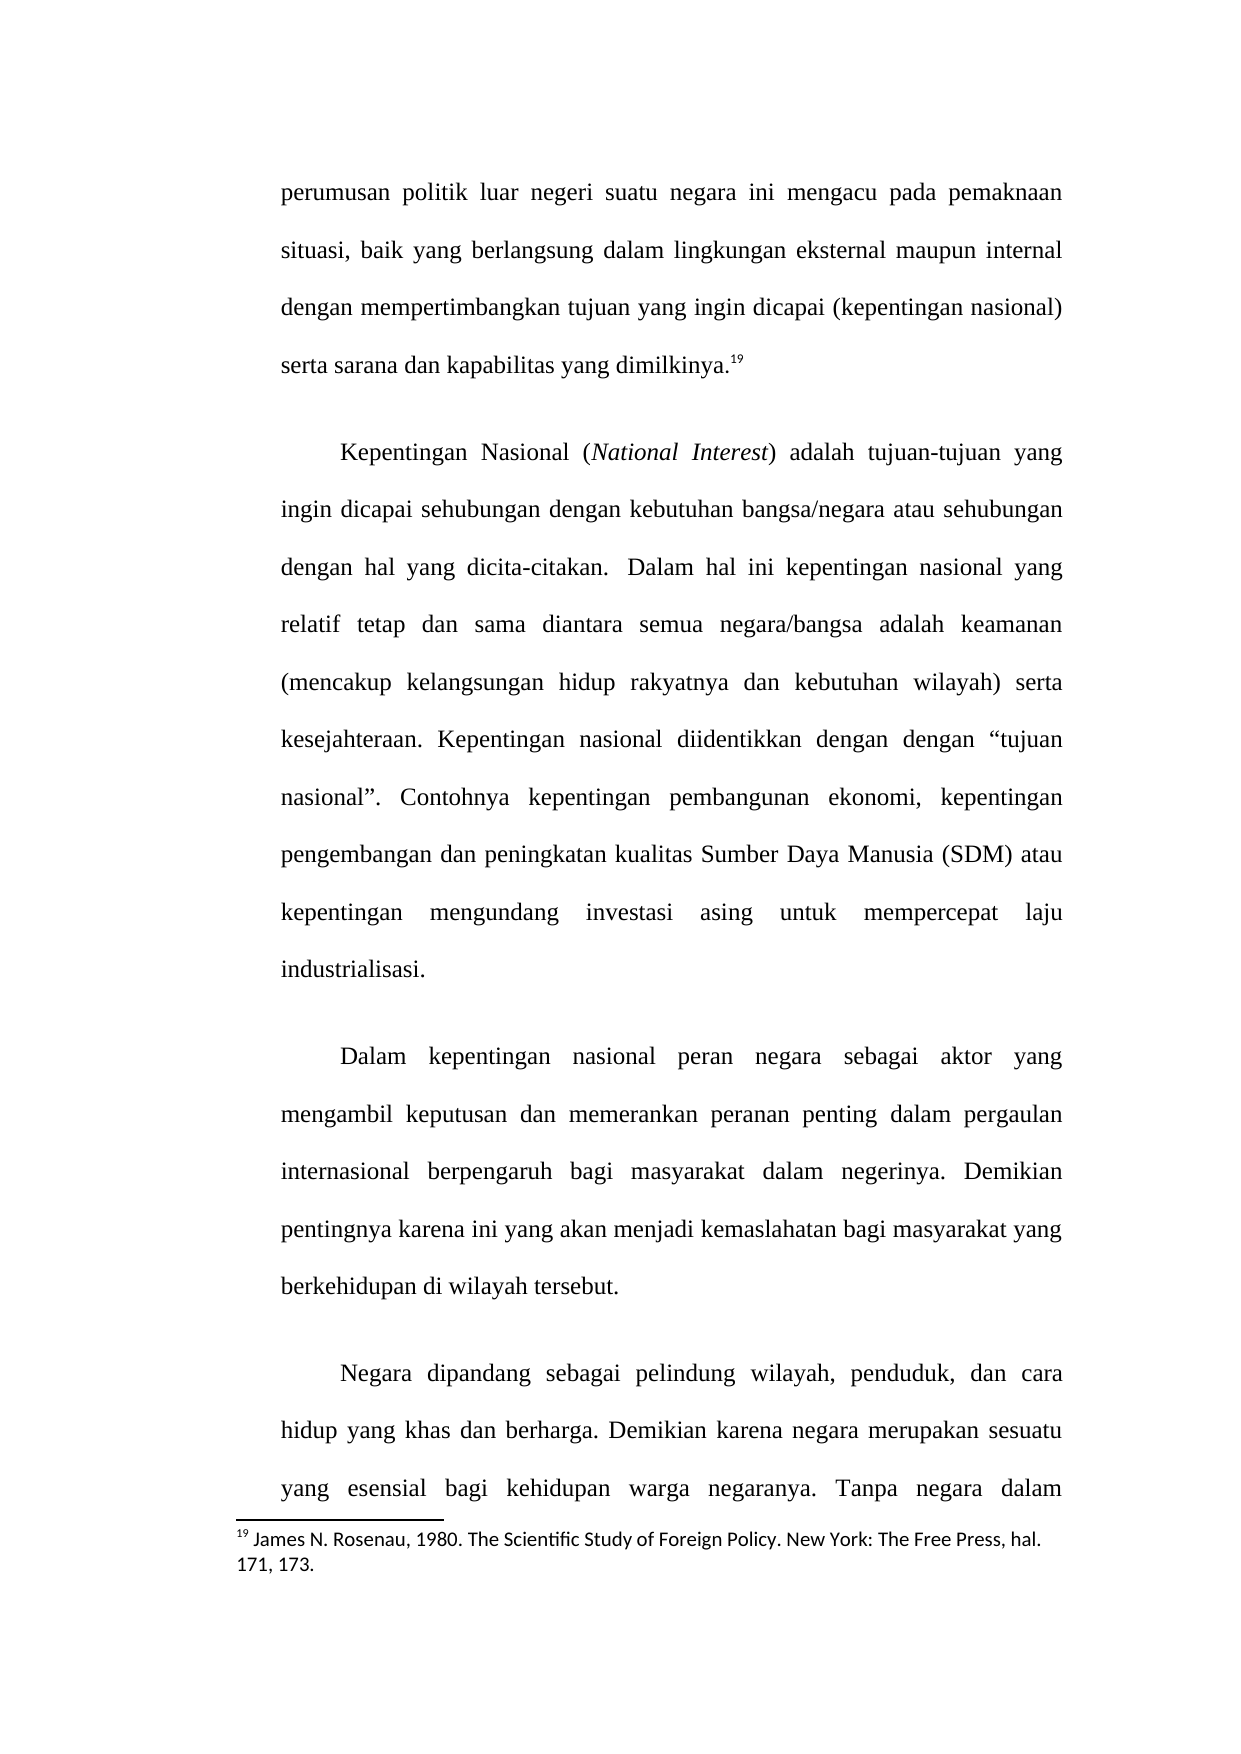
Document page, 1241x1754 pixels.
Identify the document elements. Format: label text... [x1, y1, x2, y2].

text Dalam kepentingan nasional peran negara sebagai aktor yang mengambil keputusan dan memerankan peranan penting dalam pergaulan internasional berpengaruh bagi masyarakat dalam negerinya. Demikian pentingnya karena ini yang akan menjadi kemaslahatan bagi masyarakat yang berkehidupan di wilayah tersebut. [281, 1041, 1063, 1300]
text Kepentingan Nasional (National Interest) adalah tujuan-tujuan yang ingin dicapai sehubungan dengan kebutuhan bangsa/negara atau sehubungan dengan hal yang dicita-citakan. Dalam hal ini kepentingan nasional yang relatif tetap dan sama diantara semua negara/bangsa adalah keamanan (mencakup kelangsungan hidup rakyatnya dan kebutuhan wilayah) serta kesejahteraan. Kepentingan nasional diidentikkan dengan dengan “tujuan nasional”. Contohnya kepentingan pembangunan ekonomi, kepentingan pengembangan dan peningkatan kualitas Sumber Daya Manusia (SDM) atau kepentingan mengundang investasi asing untuk mempercepat laju industrialisasi. [281, 437, 1063, 983]
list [281, 177, 1063, 379]
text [281, 1358, 1063, 1502]
